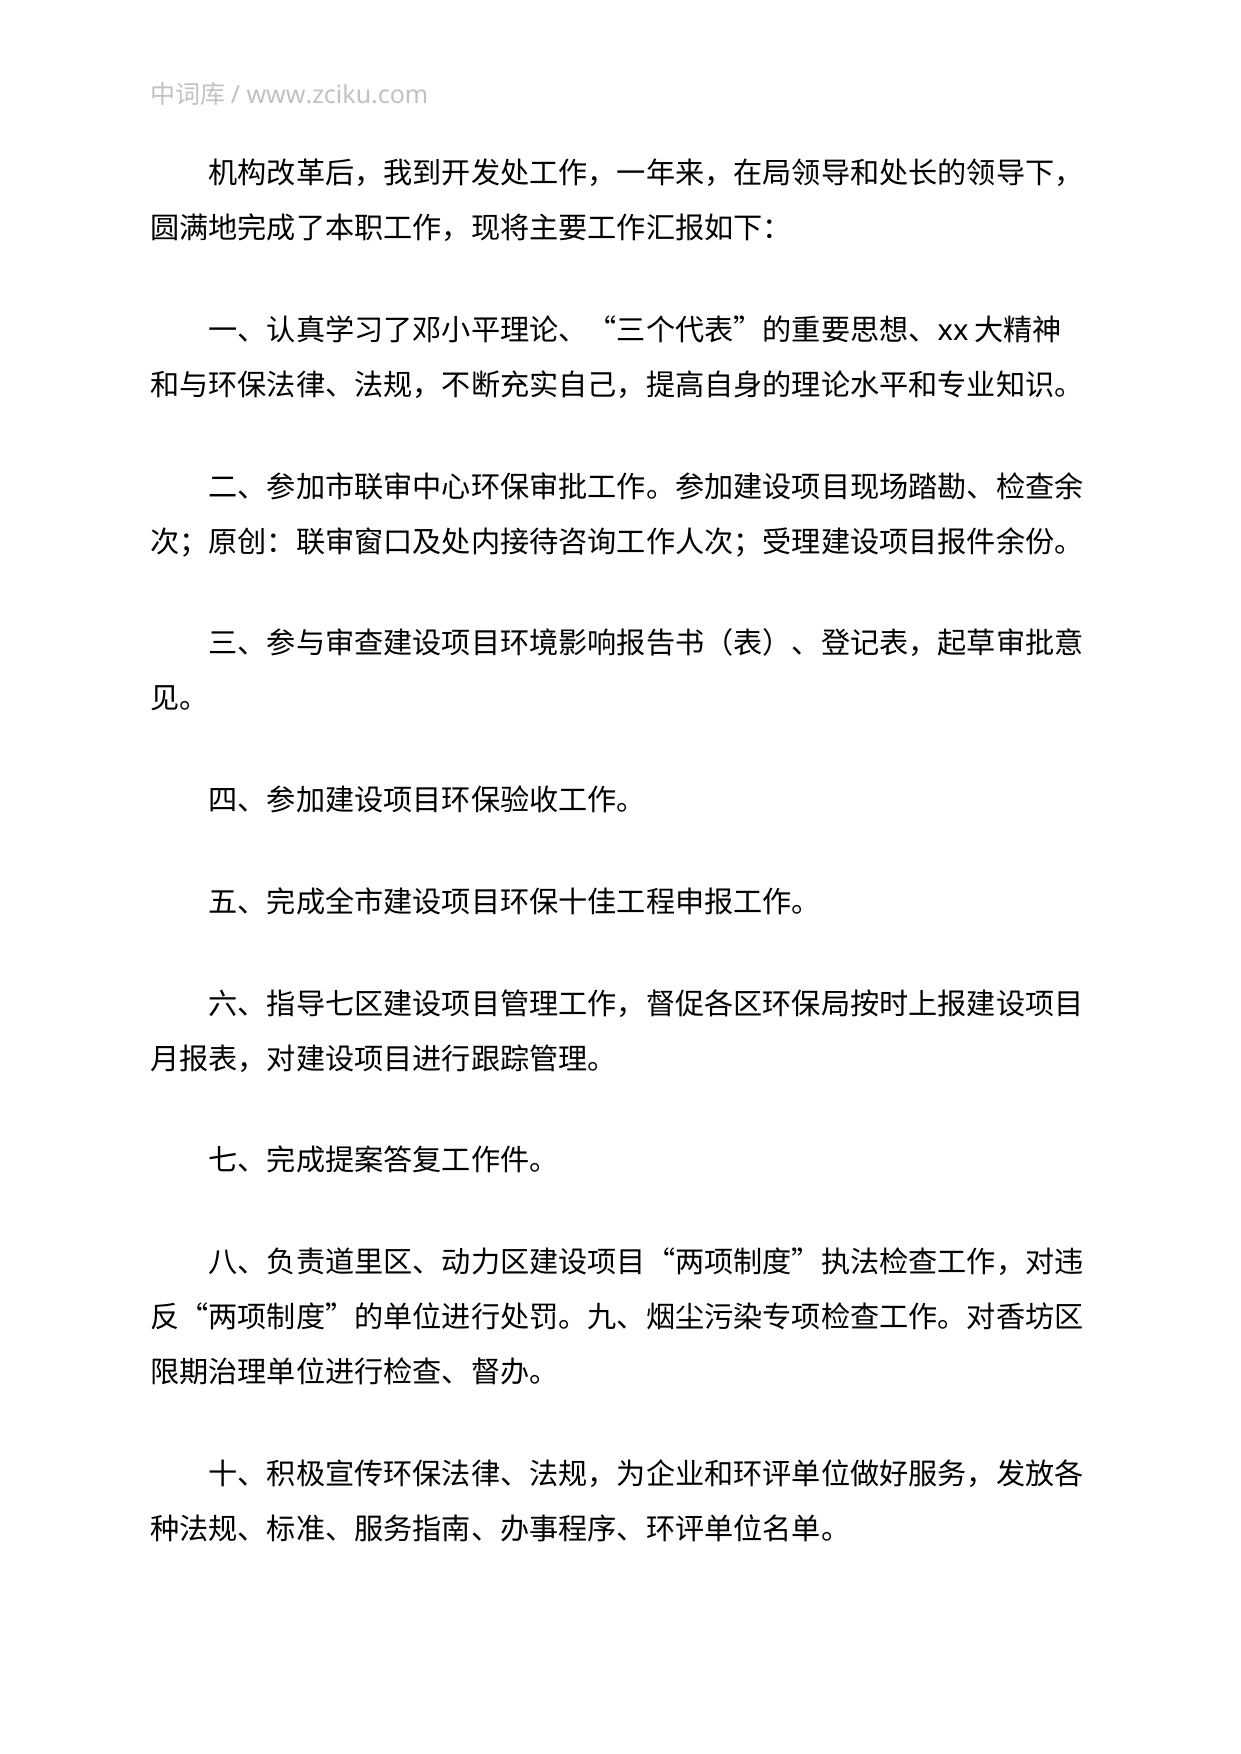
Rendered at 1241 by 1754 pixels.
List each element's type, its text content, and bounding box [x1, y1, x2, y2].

text 三、参与审查建设项目环境影响报告书（表）、登记表，起草审批意见。 [150, 620, 1090, 717]
text 机构改革后，我到开发处工作，一年来，在局领导和处长的领导下，圆满地完成了本职工作，现将主要工作汇报如下： [150, 150, 1090, 247]
text 五、完成全市建设项目环保十佳工程申报工作。 [150, 878, 1090, 921]
text 二、参加市联审中心环保审批工作。参加建设项目现场踏勘、检查余次；原创：联审窗口及处内接待咨询工作人次；受理建设项目报件余份。 [150, 463, 1090, 561]
text 七、完成提案答复工作件。 [150, 1137, 1090, 1179]
text 六、指导七区建设项目管理工作，督促各区环保局按时上报建设项目月报表，对建设项目进行跟踪管理。 [150, 980, 1090, 1077]
text 四、参加建设项目环保验收工作。 [150, 777, 1090, 819]
text 八、负责道里区、动力区建设项目“两项制度”执法检查工作，对违反“两项制度”的单位进行处罚。九、烟尘污染专项检查工作。对香坊区限期治理单位进行检查、督办。 [150, 1239, 1090, 1391]
text 十、积极宣传环保法律、法规，为企业和环评单位做好服务，发放各种法规、标准、服务指南、办事程序、环评单位名单。 [150, 1450, 1090, 1547]
text 一、认真学习了邓小平理论、“三个代表”的重要思想、xx大精神和与环保法律、法规，不断充实自己，提高自身的理论水平和专业知识。 [150, 307, 1090, 404]
